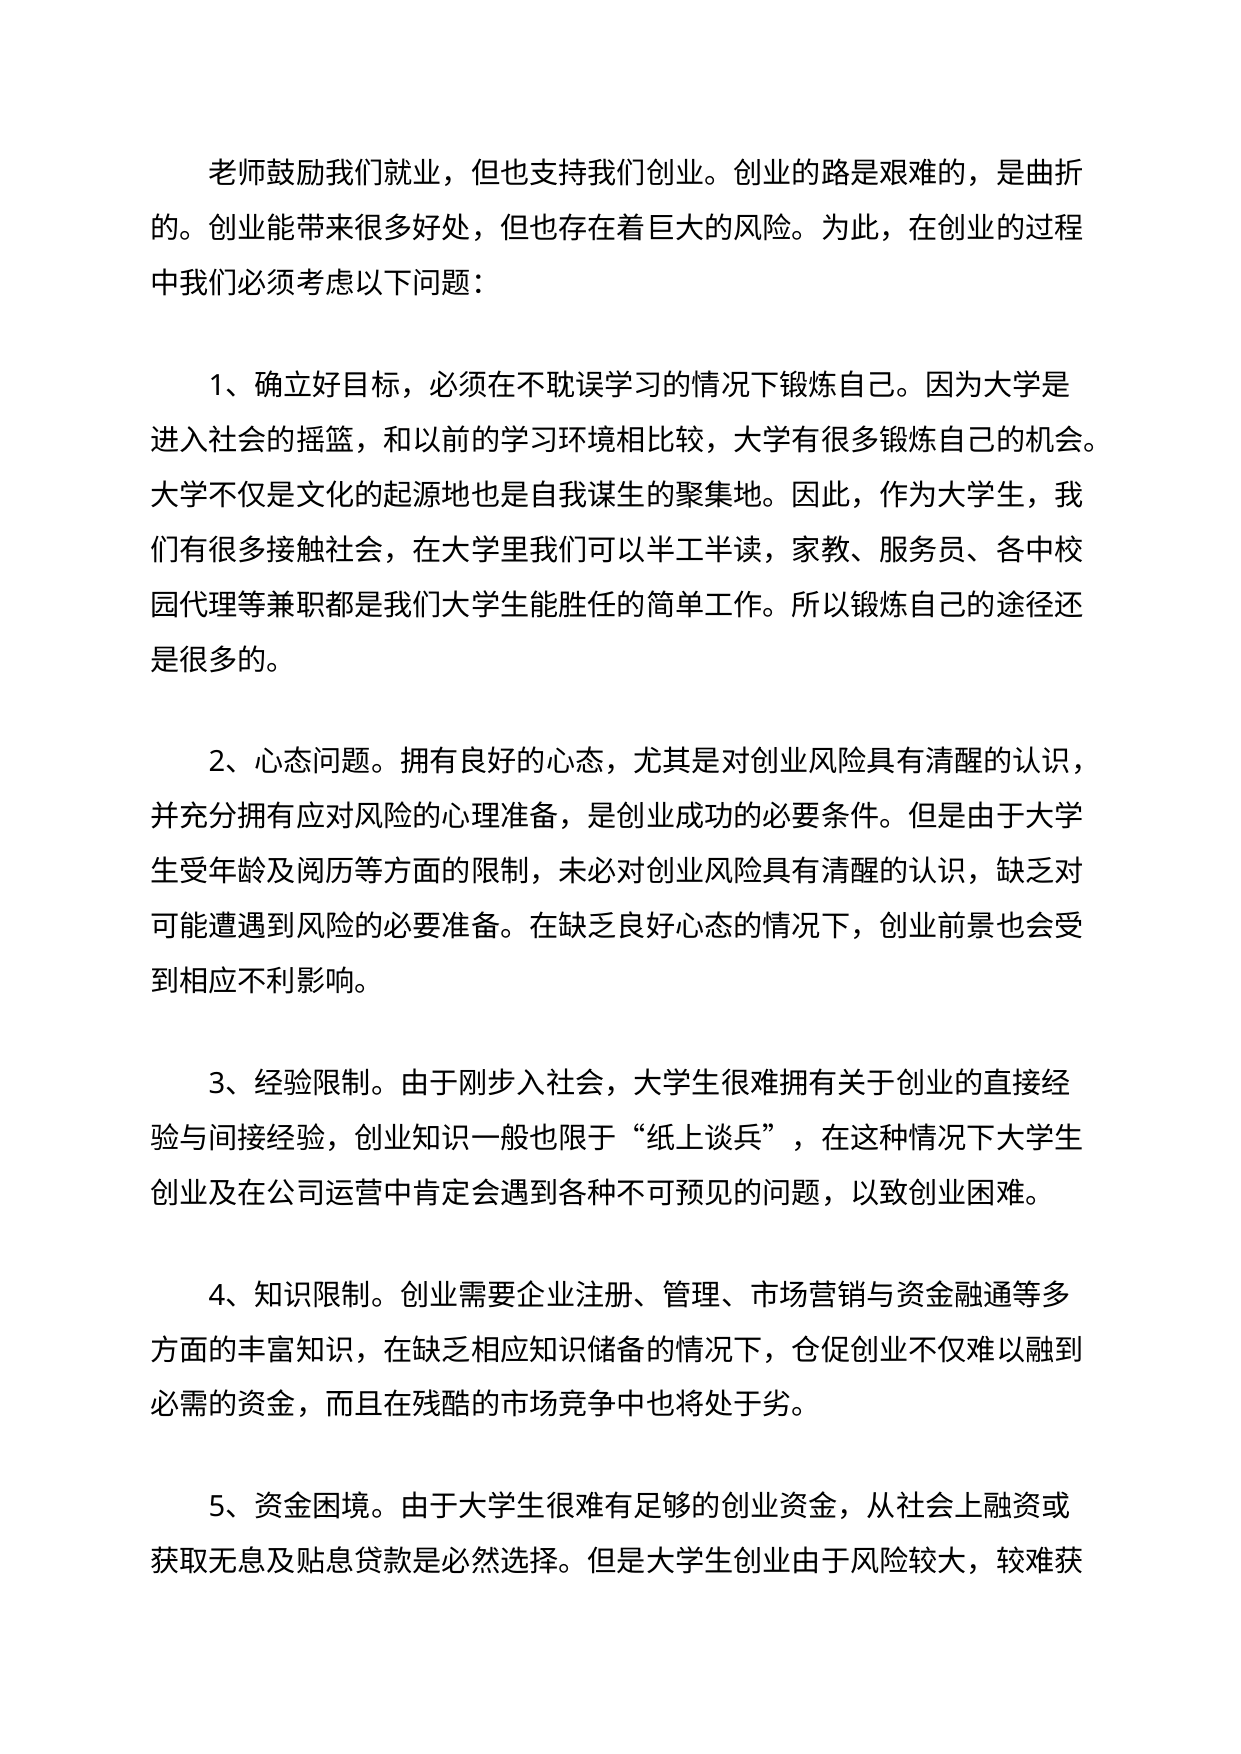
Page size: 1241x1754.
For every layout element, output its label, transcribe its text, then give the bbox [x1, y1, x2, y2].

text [150, 1483, 1090, 1580]
text 1、确立好目标，必须在不耽误学习的情况下锻炼自己。因为大学是进入社会的摇篮，和以前的学习环境相比较，大学有很多锻炼自己的机会。大学不仅是文化的起源地也是自我谋生的聚集地。因此，作为大学生，我们有很多接触社会，在大学里我们可以半工半读，家教、服务员、各中校园代理等兼职都是我们大学生能胜任的简单工作。所以锻炼自己的途径还是很多的。 [150, 362, 1090, 678]
text 老师鼓励我们就业，但也支持我们创业。创业的路是艰难的，是曲折的。创业能带来很多好处，但也存在着巨大的风险。为此，在创业的过程中我们必须考虑以下问题： [150, 150, 1090, 302]
text 4、知识限制。创业需要企业注册、管理、市场营销与资金融通等多方面的丰富知识，在缺乏相应知识储备的情况下，仓促创业不仅难以融到必需的资金，而且在残酷的市场竞争中也将处于劣。 [150, 1271, 1090, 1423]
text 2、心态问题。拥有良好的心态，尤其是对创业风险具有清醒的认识，并充分拥有应对风险的心理准备，是创业成功的必要条件。但是由于大学生受年龄及阅历等方面的限制，未必对创业风险具有清醒的认识，缺乏对可能遭遇到风险的必要准备。在缺乏良好心态的情况下，创业前景也会受到相应不利影响。 [150, 738, 1090, 1000]
text 3、经验限制。由于刚步入社会，大学生很难拥有关于创业的直接经验与间接经验，创业知识一般也限于“纸上谈兵”，在这种情况下大学生创业及在公司运营中肯定会遇到各种不可预见的问题，以致创业困难。 [150, 1059, 1090, 1212]
